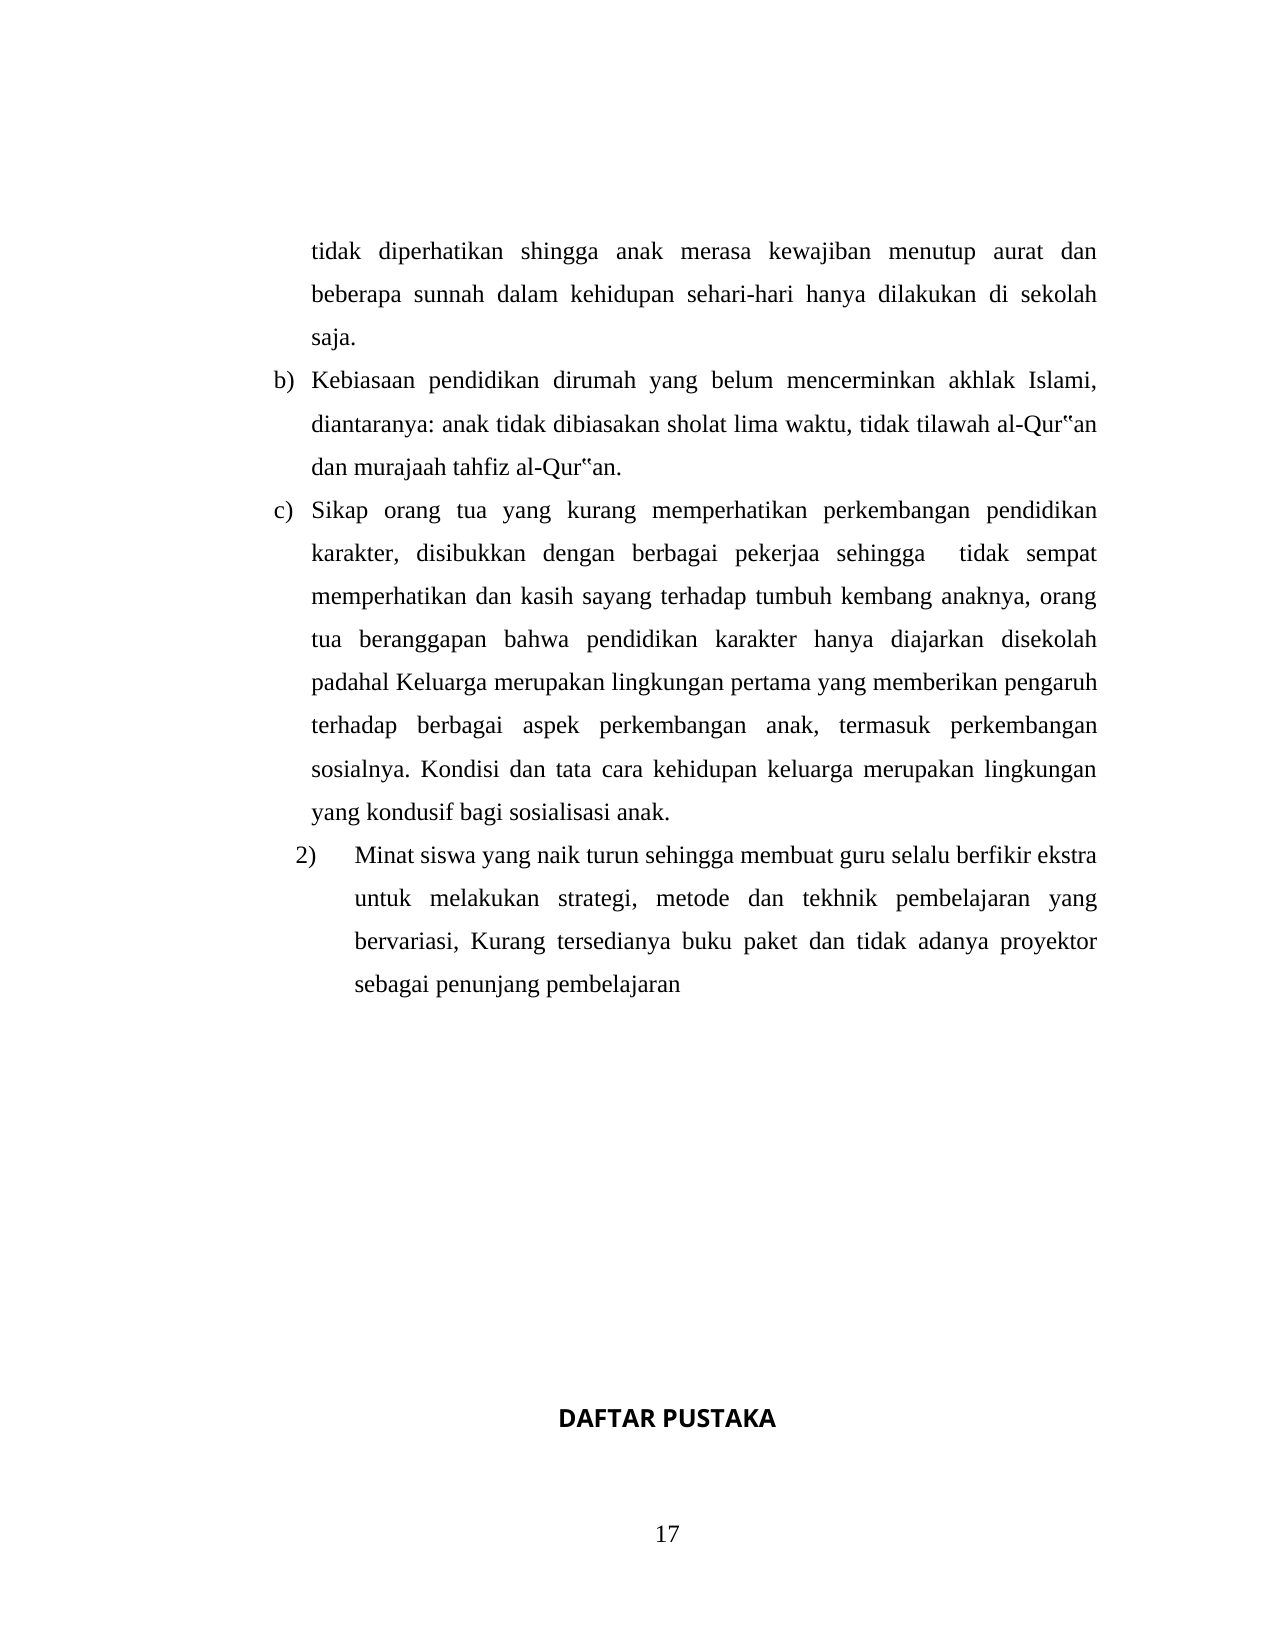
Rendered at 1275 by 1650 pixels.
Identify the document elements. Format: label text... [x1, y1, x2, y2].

list Kebiasaan pendidikan dirumah yang belum mencerminkan akhlak Islami, diantaranya: anak tidak dibiasakan sholat lima waktu, tidak tilawah al-Qur‟an dan murajaah tahfiz al-Qur‟an. [274, 366, 1098, 481]
text DAFTAR PUSTAKA [236, 1401, 1098, 1435]
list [274, 236, 1098, 351]
list Sikap orang tua yang kurang memperhatikan perkembangan pendidikan karakter, disibukkan dengan berbagai pekerjaa sehingga tidak sempat memperhatikan dan kasih sayang terhadap tumbuh kembang anaknya, orang tua beranggapan bahwa pendidikan karakter hanya diajarkan disekolah padahal Keluarga merupakan lingkungan pertama yang memberikan pengaruh terhadap berbagai aspek perkembangan anak, termasuk perkembangan sosialnya. Kondisi dan tata cara kehidupan keluarga merupakan lingkungan yang kondusif bagi sosialisasi anak. [274, 495, 1098, 826]
list Minat siswa yang naik turun sehingga membuat guru selalu berfikir ekstra untuk melakukan strategi, metode dan tekhnik pembelajaran yang bervariasi, Kurang tersedianya buku paket dan tidak adanya proyektor sebagai penunjang pembelajaran [295, 840, 1098, 998]
